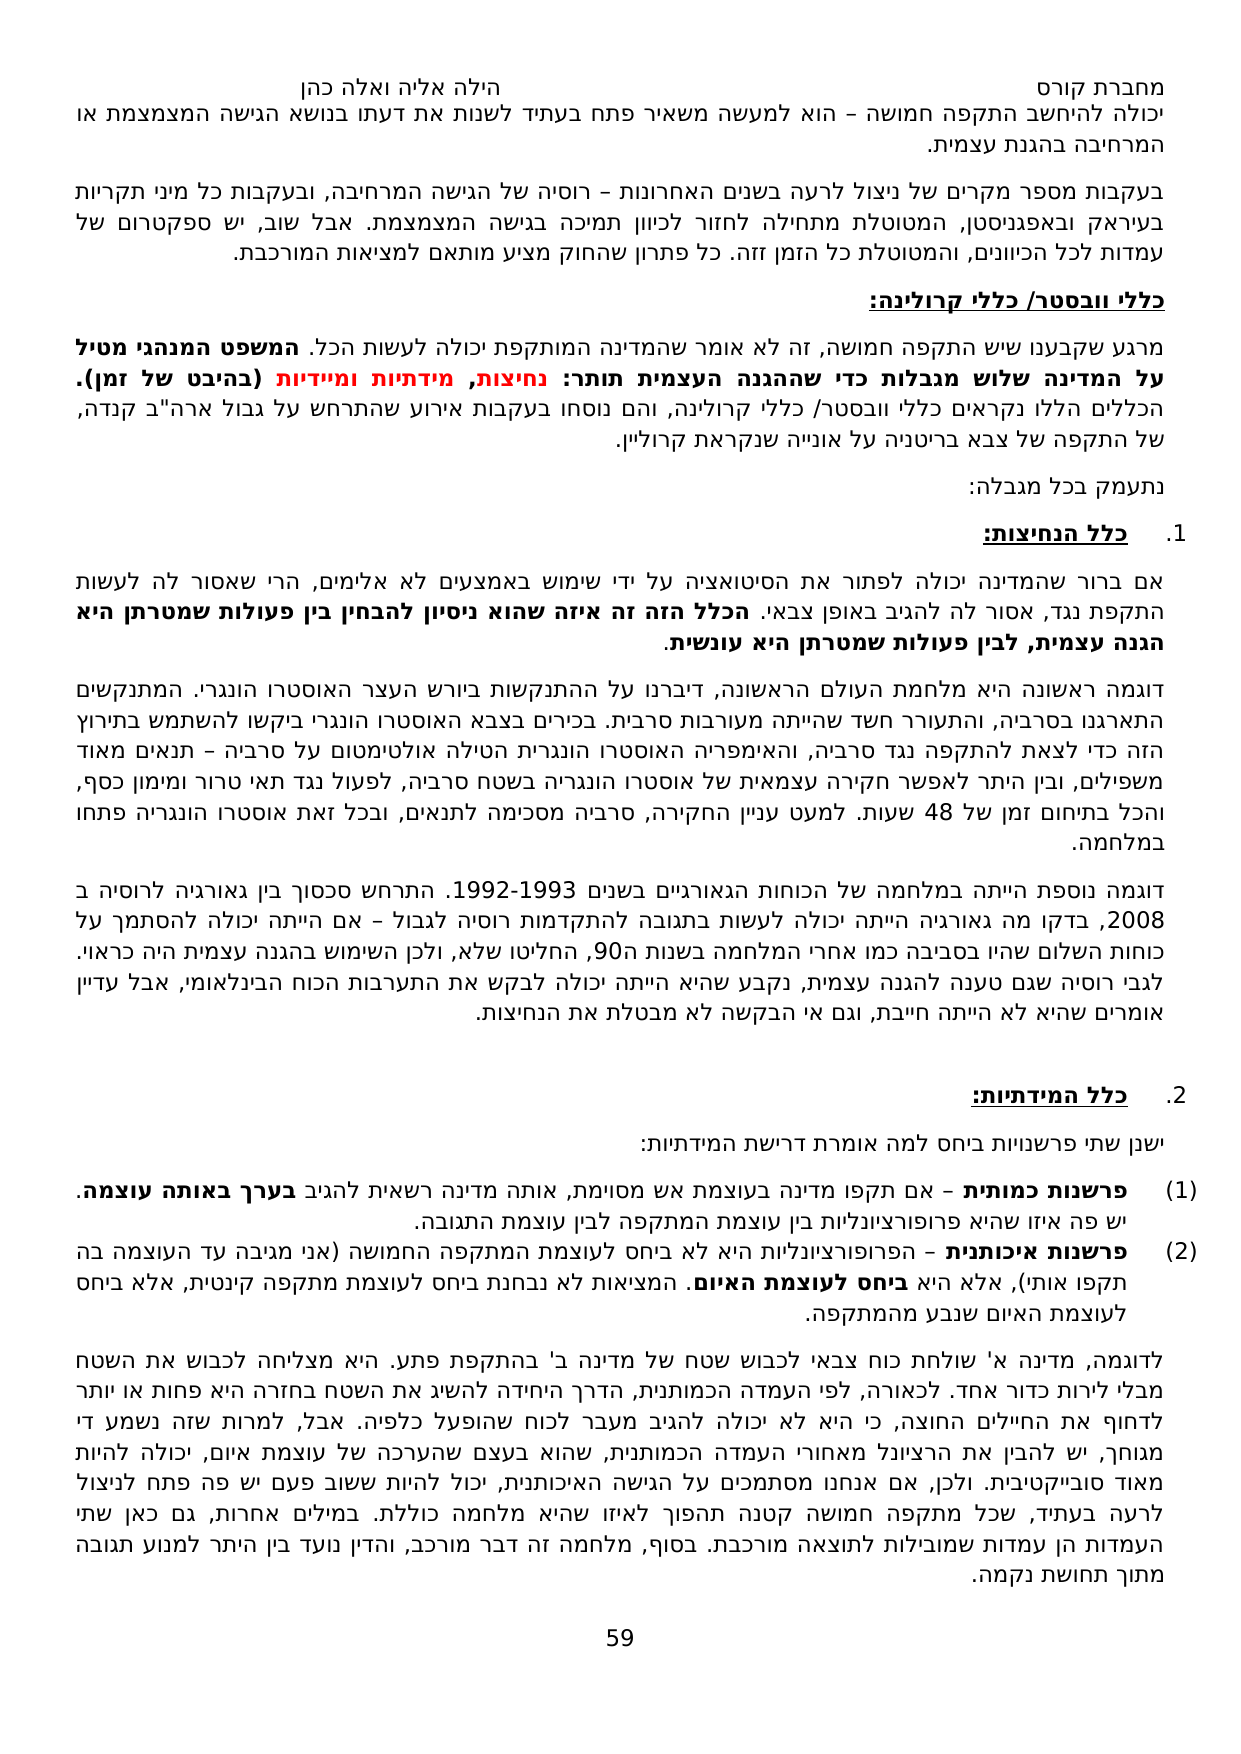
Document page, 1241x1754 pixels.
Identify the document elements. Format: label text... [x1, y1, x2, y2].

list פרשנות כמותית – אם תקפו מדינה בעוצמת אש מסוימת, אותה מדינה רשאית להגיב בערך באותה עוצמה. יש פה איזו שהיא פרופורציונליות בין עוצמת המתקפה לבין עוצמת התגובה. [75, 1177, 1165, 1234]
text בעקבות מספר מקרים של ניצול לרעה בשנים האחרונות – רוסיה של הגישה המרחיבה, ובעקבות כל מיני תקריות בעיראק ובאפגניסטן, המטוטלת מתחילה לחזור לכיוון תמיכה בגישה המצמצמת. אבל שוב, יש ספקטרום של עמדות לכל הכיוונים, והמטוטלת כל הזמן זזה. כל פתרון שהחוק מציע מותאם למציאות המורכבת. [75, 178, 1165, 266]
text לדוגמה, מדינה א' שולחת כוח צבאי לכבוש שטח של מדינה ב' בהתקפת פתע. היא מצליחה לכבוש את השטח מבלי לירות כדור אחד. לכאורה, לפי העמדה הכמותנית, הדרך היחידה להשיג את השטח בחזרה היא פחות או יותר לדחוף את החיילים החוצה, כי היא לא יכולה להגיב מעבר לכוח שהופעל כלפיה. אבל, למרות שזה נשמע די מגוחך, יש להבין את הרציונל מאחורי העמדה הכמותנית, שהוא בעצם שהערכה של עוצמת איום, יכולה להיות מאוד סובייקטיבית. ולכן, אם אנחנו מסתמכים על הגישה האיכותנית, יכול להיות ששוב פעם יש פה פתח לניצול לרעה בעתיד, שכל מתקפה חמושה קטנה תהפוך לאיזו שהיא מלחמה כוללת. במילים אחרות, גם כאן שתי העמדות הן עמדות שמובילות לתוצאה מורכבת. בסוף, מלחמה זה דבר מורכב, והדין נועד בין היתר למנוע תגובה מתוך תחושת נקמה. [75, 1347, 1165, 1588]
list כלל המידתיות: [75, 1083, 1165, 1109]
text כללי וובסטר/ כללי קרולינה: [75, 287, 1165, 313]
text דוגמה נוספת הייתה במלחמה של הכוחות הגאורגיים בשנים 1992-1993. התרחש סכסוך בין גאורגיה לרוסיה ב2008, בדקו מה גאורגיה הייתה יכולה לעשות בתגובה להתקדמות רוסיה לגבול – אם הייתה יכולה להסתמך על כוחות השלום שהיו בסביבה כמו אחרי המלחמה בשנות ה90, החליטו שלא, ולכן השימוש בהגנה עצמית היה כראוי. לגבי רוסיה שגם טענה להגנה עצמית, נקבע שהיא הייתה יכולה לבקש את התערבות הכוח הבינלאומי, אבל עדיין אומרים שהיא לא הייתה חייבת, וגם אי הבקשה לא מבטלת את הנחיצות. [75, 877, 1165, 1026]
text ישנן שתי פרשנויות ביחס למה אומרת דרישת המידתיות: [75, 1130, 1165, 1157]
text אם ברור שהמדינה יכולה לפתור את הסיטואציה על ידי שימוש באמצעים לא אלימים, הרי שאסור לה לעשות התקפת נגד, אסור לה להגיב באופן צבאי. הכלל הזה זה איזה שהוא ניסיון להבחין בין פעולות שמטרתן היא הגנה עצמית, לבין פעולות שמטרתן היא עונשית. [75, 568, 1165, 656]
list פרשנות איכותנית – הפרופורציונליות היא לא ביחס לעוצמת המתקפה החמושה (אני מגיבה עד העוצמה בה תקפו אותי), אלא היא ביחס לעוצמת האיום. המציאות לא נבחנת ביחס לעוצמת מתקפה קינטית, אלא ביחס לעוצמת האיום שנבע מהמתקפה. [75, 1238, 1165, 1326]
text נתעמק בכל מגבלה: [75, 473, 1165, 500]
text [75, 100, 1165, 158]
text דוגמה ראשונה היא מלחמת העולם הראשונה, דיברנו על ההתנקשות ביורש העצר האוסטרו הונגרי. המתנקשים התארגנו בסרביה, והתעורר חשד שהייתה מעורבות סרבית. בכירים בצבא האוסטרו הונגרי ביקשו להשתמש בתירוץ הזה כדי לצאת להתקפה נגד סרביה, והאימפריה האוסטרו הונגרית הטילה אולטימטום על סרביה – תנאים מאוד משפילים, ובין היתר לאפשר חקירה עצמאית של אוסטרו הונגריה בשטח סרביה, לפעול נגד תאי טרור ומימון כסף, והכל בתיחום זמן של 48 שעות. למעט עניין החקירה, סרביה מסכימה לתנאים, ובכל זאת אוסטרו הונגריה פתחו במלחמה. [75, 676, 1165, 856]
list כלל הנחיצות: [75, 521, 1165, 547]
text מרגע שקבענו שיש התקפה חמושה, זה לא אומר שהמדינה המותקפת יכולה לעשות הכל. המשפט המנהגי מטיל על המדינה שלוש מגבלות כדי שההגנה העצמית תותר: נחיצות, מידתיות ומיידיות (בהיבט של זמן). הכללים הללו נקראים כללי וובסטר/ כללי קרולינה, והם נוסחו בעקבות אירוע שהתרחש על גבול ארה"ב קנדה, של התקפה של צבא בריטניה על אונייה שנקראת קרוליין. [75, 334, 1165, 453]
